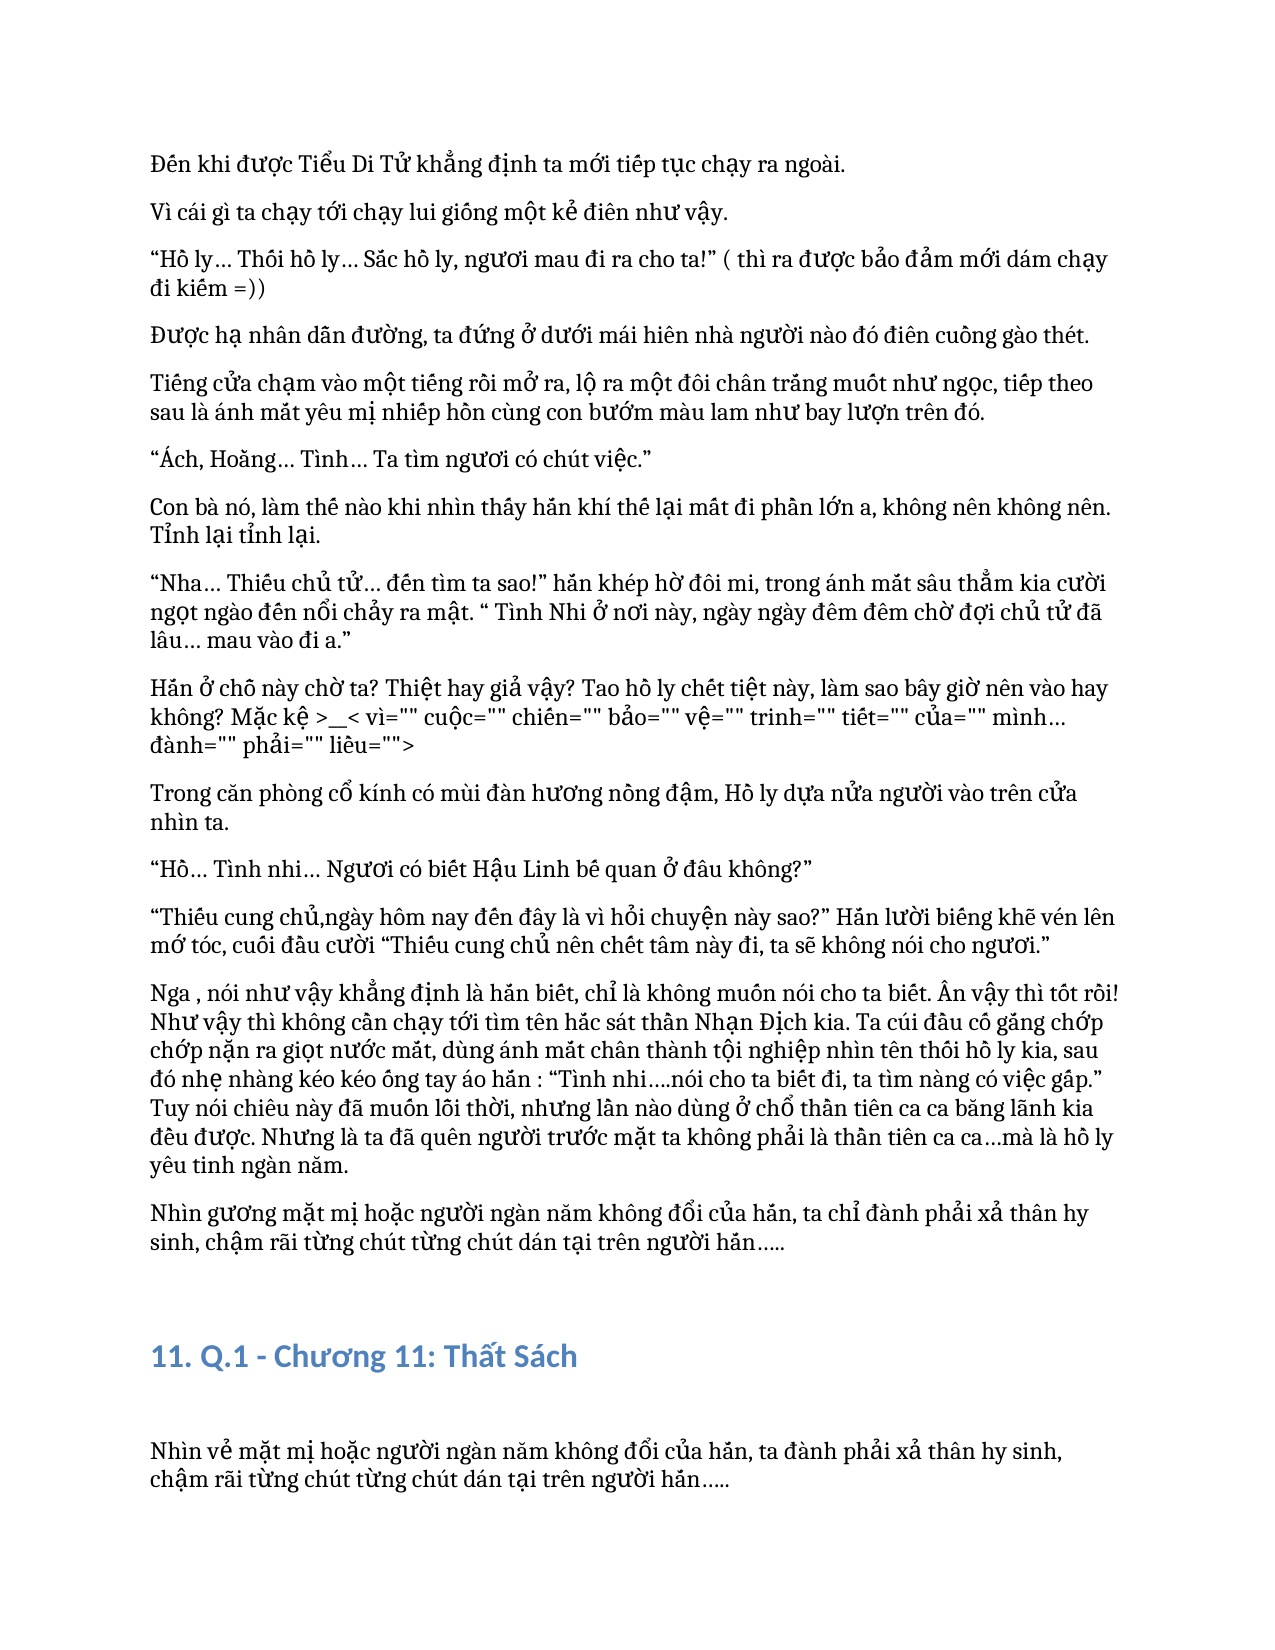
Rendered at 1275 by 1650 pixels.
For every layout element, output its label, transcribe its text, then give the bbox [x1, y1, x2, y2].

text “Hồ… Tình nhi… Ngươi có biết Hậu Linh bế quan ở đâu không?” [150, 855, 1125, 884]
text “Hồ ly… Thối hồ ly… Sắc hồ ly, ngươi mau đi ra cho ta!” ( thì ra được bảo đảm mới dám chạy đi kiếm =)) [150, 245, 1125, 302]
text Nhìn vẻ mặt mị hoặc người ngàn năm không đổi của hắn, ta đành phải xả thân hy sinh, chậm rãi từng chút từng chút dán tại trên người hắn….. [150, 1379, 1125, 1494]
text “Nha… Thiếu chủ tử… đến tìm ta sao!” hắn khép hờ đôi mi, trong ánh mắt sâu thẳm kia cười ngọt ngào đến nổi chảy ra mật. “ Tình Nhi ở nơi này, ngày ngày đêm đêm chờ đợi chủ tử đã lâu… mau vào đi a.” [150, 569, 1125, 655]
text Đến khi được Tiểu Di Tử khẳng định ta mới tiếp tục chạy ra ngoài. [150, 150, 1125, 179]
text Hắn ở chỗ này chờ ta? Thiệt hay giả vậy? Tao hồ ly chết tiệt này, làm sao bây giờ nên vào hay không? Mặc kệ >__< vì="" cuộc="" chiến="" bảo="" vệ="" trinh="" tiết="" của="" mình…đành="" phải="" liều=""> [150, 674, 1125, 760]
text Trong căn phòng cổ kính có mùi đàn hương nồng đậm, Hồ ly dựa nửa người vào trên cửa nhìn ta. [150, 779, 1125, 836]
text Nga , nói như vậy khẳng định là hắn biết, chỉ là không muốn nói cho ta biết. Ân vậy thì tốt rồi! Như vậy thì không cần chạy tới tìm tên hắc sát thần Nhạn Địch kia. Ta cúi đầu cố gắng chớp chớp nặn ra giọt nước mắt, dùng ánh mắt chân thành tội nghiệp nhìn tên thối hồ ly kia, sau đó nhẹ nhàng kéo kéo ống tay áo hắn : “Tình nhi….nói cho ta biết đi, ta tìm nàng có việc gấp.” Tuy nói chiêu này đã muốn lỗi thời, nhưng lần nào dùng ở chổ thần tiên ca ca băng lãnh kia đều được. Nhưng là ta đã quên người trước mặt ta không phải là thần tiên ca ca…mà là hồ ly yêu tinh ngàn năm. [150, 979, 1125, 1180]
text Được hạ nhân dẫn đường, ta đứng ở dưới mái hiên nhà người nào đó điên cuồng gào thét. [150, 321, 1125, 350]
text Con bà nó, làm thế nào khi nhìn thấy hắn khí thế lại mất đi phần lớn a, không nên không nên. Tỉnh lại tỉnh lại. [150, 492, 1125, 550]
text Nhìn gương mặt mị hoặc người ngàn năm không đổi của hắn, ta chỉ đành phải xả thân hy sinh, chậm rãi từng chút từng chút dán tại trên người hắn….. [150, 1199, 1125, 1314]
text Tiếng cửa chạm vào một tiếng rồi mở ra, lộ ra một đôi chân trắng muốt như ngọc, tiếp theo sau là ánh mắt yêu mị nhiếp hồn cùng con bướm màu lam như bay lượn trên đó. [150, 369, 1125, 426]
text “Thiếu cung chủ,ngày hôm nay đến đây là vì hỏi chuyện này sao?” Hắn lười biếng khẽ vén lên mớ tóc, cuối đầu cười “Thiếu cung chủ nên chết tâm này đi, ta sẽ không nói cho ngươi.” [150, 902, 1125, 960]
text “Ách, Hoằng… Tình… Ta tìm ngươi có chút việc.” [150, 445, 1125, 474]
text Vì cái gì ta chạy tới chạy lui giống một kẻ điên như vậy. [150, 197, 1125, 226]
subtitle 11. Q.1 - Chương 11: Thất Sách [150, 1334, 1125, 1375]
